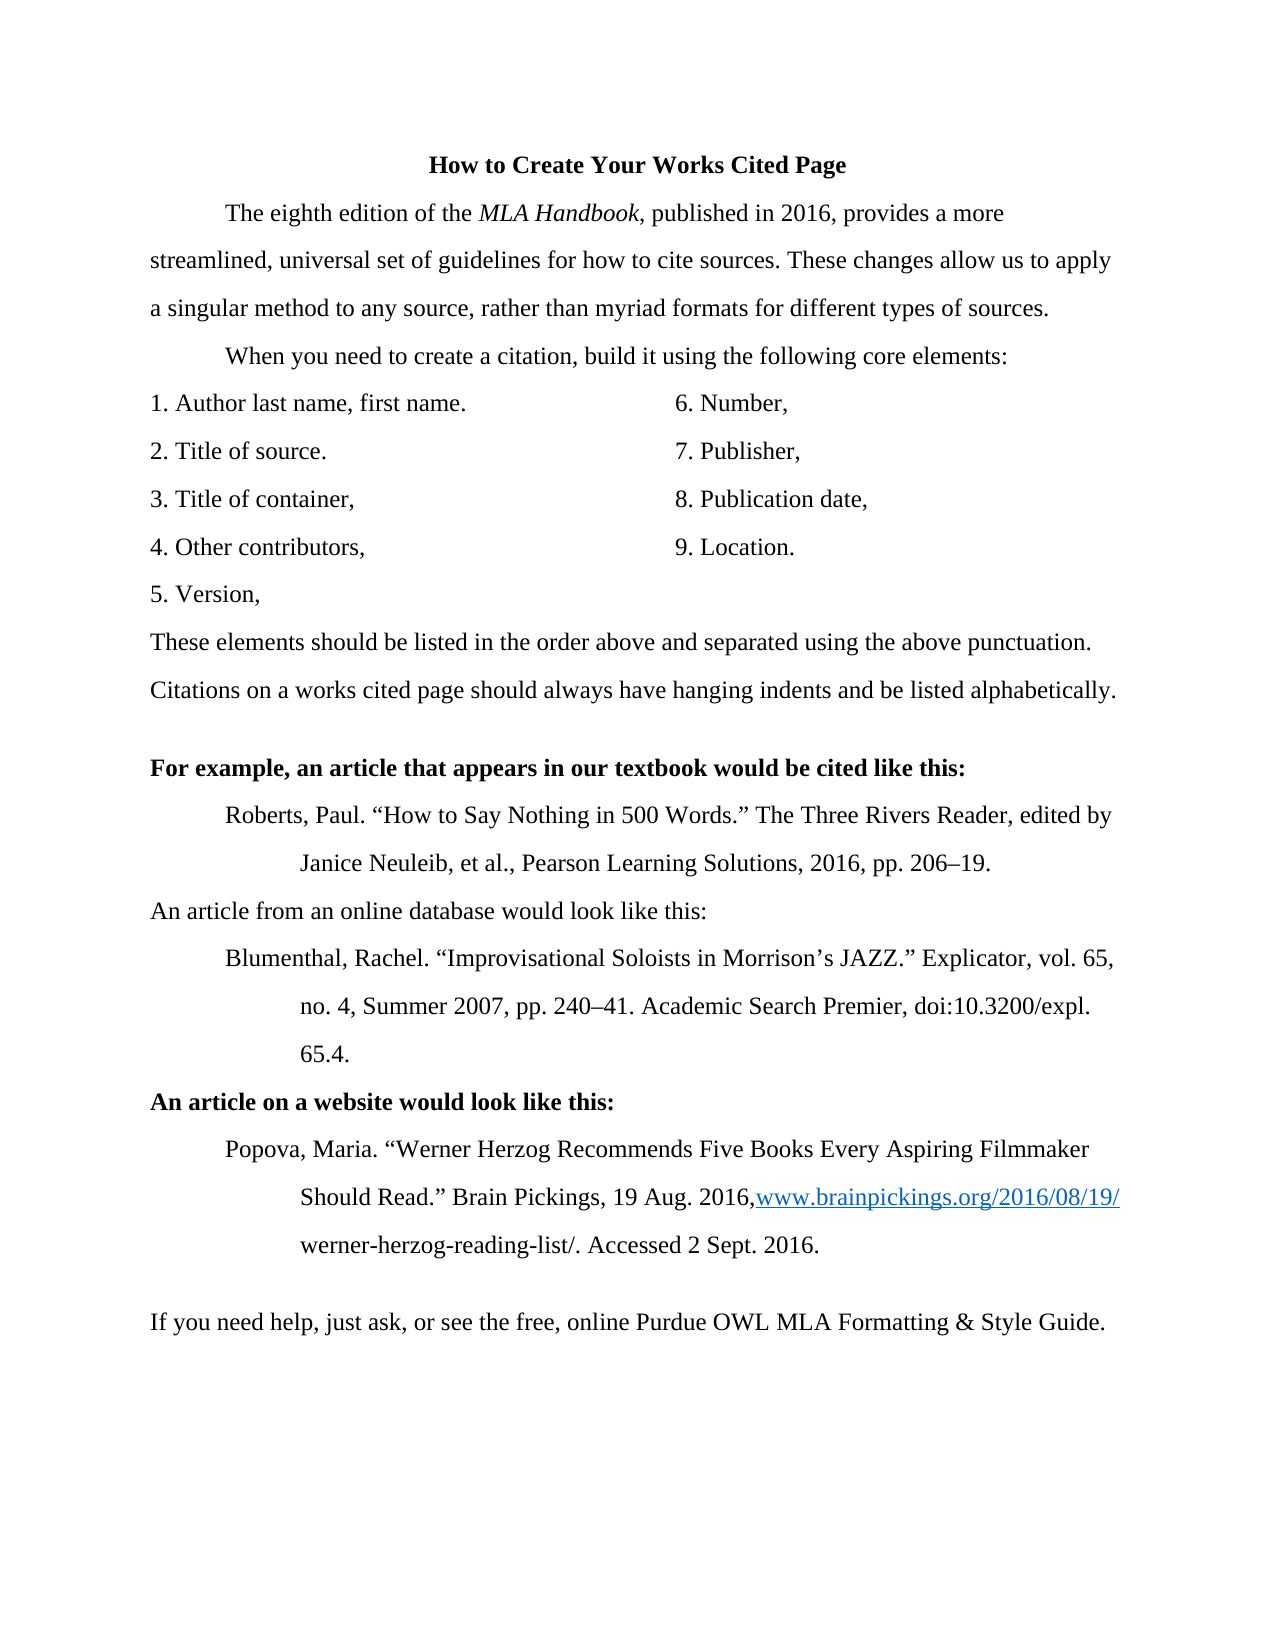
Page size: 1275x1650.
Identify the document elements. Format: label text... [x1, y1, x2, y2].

text An article from an online database would look like this: [150, 896, 1125, 924]
text These elements should be listed in the order above and separated using the above punctuation. [150, 627, 1125, 656]
text werner-herzog-reading-list/. Accessed 2 Sept. 2016. [225, 1230, 1125, 1289]
text Citations on a works cited page should always have hanging indents and be listed alphabetically. [150, 675, 1125, 734]
text Blumenthal, Rachel. “Improvisational Soloists in Morrison’s JAZZ.” Explicator, vol. 65, [150, 943, 1125, 972]
text 5. Version, [150, 579, 600, 608]
text An article on a website would look like this: [150, 1087, 1125, 1115]
text 1. Author last name, first name. [150, 388, 600, 417]
text no. 4, Summer 2007, pp. 240–41. Academic Search Premier, doi:10.3200/expl. [300, 991, 1125, 1020]
text 3. Title of container, [150, 484, 600, 513]
text 9. Location. [675, 532, 1125, 560]
text Roberts, Paul. “How to Say Nothing in 500 Words.” The Three Rivers Reader, edited by [150, 800, 1125, 829]
text 65.4. [225, 1039, 1125, 1068]
text Janice Neuleib, et al., Pearson Learning Solutions, 2016, pp. 206–19. [225, 848, 1125, 877]
text 2. Title of source. [150, 436, 600, 465]
text How to Create Your Works Cited Page [150, 150, 1125, 179]
text Should Read.” Brain Pickings, 19 Aug. 2016,www.brainpickings.org/2016/08/19/ [225, 1182, 1125, 1211]
text a singular method to any source, rather than myriad formats for different types of sources. [150, 293, 1125, 322]
text 7. Publisher, [675, 436, 1125, 465]
text 8. Publication date, [675, 484, 1125, 513]
text For example, an article that appears in our textbook would be cited like this: [150, 753, 1125, 781]
text streamlined, universal set of guidelines for how to cite sources. These changes allow us to apply [150, 245, 1125, 274]
text Popova, Maria. “Werner Herzog Recommends Five Books Every Aspiring Filmmaker [150, 1134, 1125, 1163]
text The eighth edition of the MLA Handbook, published in 2016, provides a more [150, 198, 1125, 226]
text If you need help, just ask, or see the free, online Purdue OWL MLA Formatting & Style Guide. [150, 1307, 1125, 1336]
text 4. Other contributors, [150, 532, 600, 560]
text 6. Number, [675, 388, 1125, 417]
text When you need to create a citation, build it using the following core elements: [150, 341, 1125, 369]
